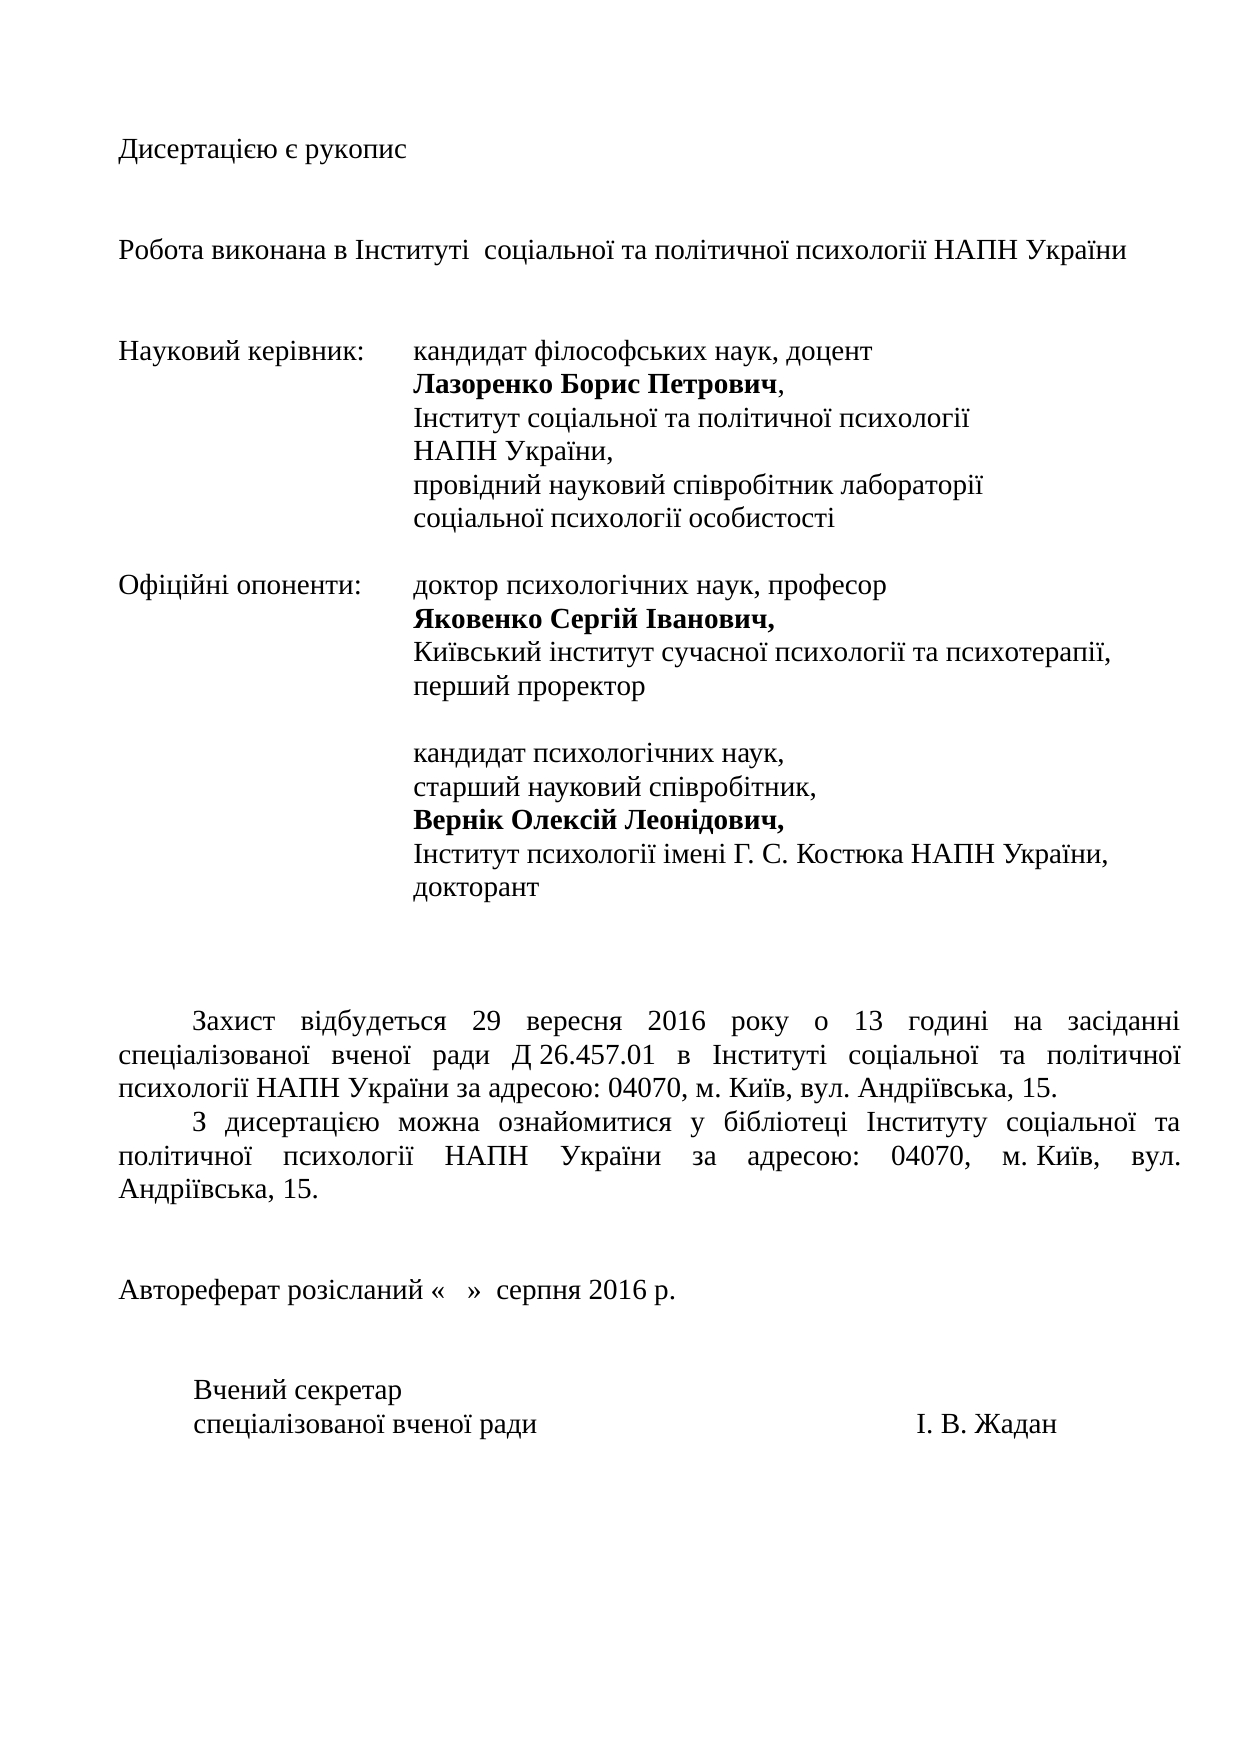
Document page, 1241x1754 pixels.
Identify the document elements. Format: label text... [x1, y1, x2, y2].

text Захист відбудеться 29 вересня 2016 року о 13 годині на засіданні спеціалізованої вченої ради Д 26.457.01 в Інституті соціальної та політичної психології НАПН України за адресою: . Київ, вул. Андріївська, 15. [118, 1003, 1181, 1104]
text докторант [339, 869, 1181, 903]
text Робота виконана в Інституті соціальної та політичної психології НАПН України [118, 232, 1181, 266]
text Офіційні опоненти: доктор психологічних наук, професор [118, 567, 1181, 601]
text спеціалізованої вченої ради І. В. Жадан [62, 1406, 1181, 1439]
text Науковий керівник: кандидат філософських наук, доцент [118, 333, 1181, 366]
text Вчений секретар [62, 1372, 1181, 1406]
text Київський інститут сучасної психології та психотерапії, [339, 634, 1181, 668]
text Автореферат розісланий « » серпня 2016 р. [118, 1272, 1181, 1305]
text кандидат психологічних наук, [339, 735, 1181, 769]
text Дисертацією є рукопис [118, 131, 1181, 165]
text З дисертацією можна ознайомитися у бібліотеці Інституту соціальної та політичної психології НАПН України за адресою: . Київ, вул. Андріївська, 15. [118, 1104, 1181, 1205]
text соціальної психології особистості [340, 500, 1181, 534]
text Лазоренко Борис Петрович, [283, 366, 1181, 400]
text НАПН України, [340, 433, 1181, 467]
text перший проректор [339, 668, 1181, 702]
text Інститут соціальної та політичної психології [340, 400, 1181, 433]
text старший науковий співробітник, [339, 769, 1181, 802]
text провідний науковий співробітник лабораторії [340, 467, 1181, 500]
text Яковенко Сергій Іванович, [339, 601, 1181, 634]
text Вернік Олексій Леонідович, [339, 802, 1181, 836]
text Інститут психології імені Г. С. Костюка НАПН України, [339, 836, 1181, 869]
